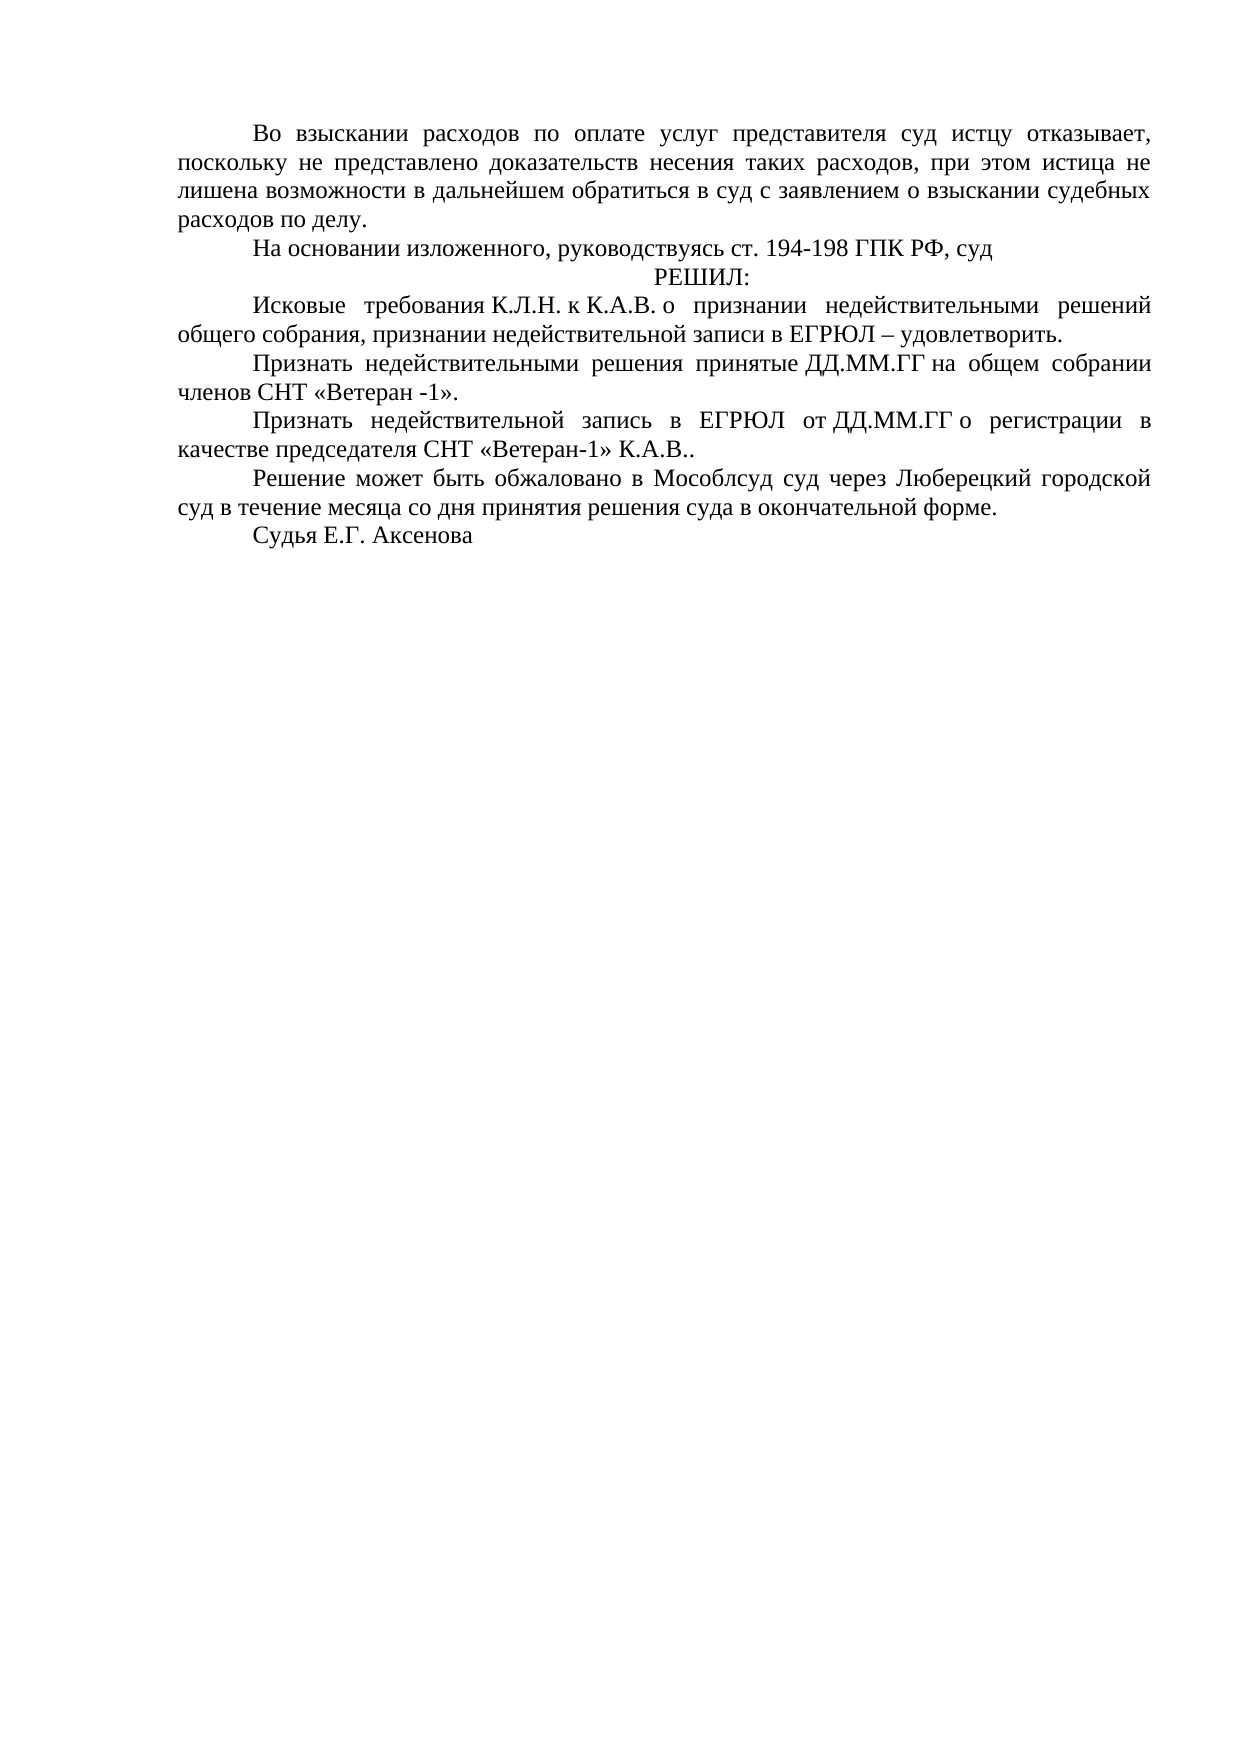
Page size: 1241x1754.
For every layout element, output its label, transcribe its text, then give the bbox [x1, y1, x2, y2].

text Исковые требования К.Л.Н. к К.А.В. о признании недействительными решений общего собрания, признании недействительной записи в ЕГРЮЛ – удовлетворить. [177, 291, 1152, 348]
text Судья Е.Г. Аксенова [177, 521, 1152, 549]
text Решение может быть обжаловано в Мособлсуд суд через Люберецкий городской суд в течение месяца со дня принятия решения суда в окончательной форме. [177, 463, 1152, 521]
text Признать недействительными решения принятые ДД.ММ.ГГ на общем собрании членов СНТ «Ветеран -1». [177, 348, 1152, 406]
text Во взыскании расходов по оплате услуг представителя суд истцу отказывает, поскольку не представлено доказательств несения таких расходов, при этом истица не лишена возможности в дальнейшем обратиться в суд с заявлением о взыскании судебных расходов по делу. [177, 118, 1152, 233]
text Признать недействительной запись в ЕГРЮЛ от ДД.ММ.ГГ о регистрации в качестве председателя СНТ «Ветеран-1» К.А.В.. [177, 406, 1152, 463]
text РЕШИЛ: [177, 262, 1152, 291]
text На основании изложенного, руководствуясь ст. 194-198 ГПК РФ, суд [177, 233, 1152, 262]
